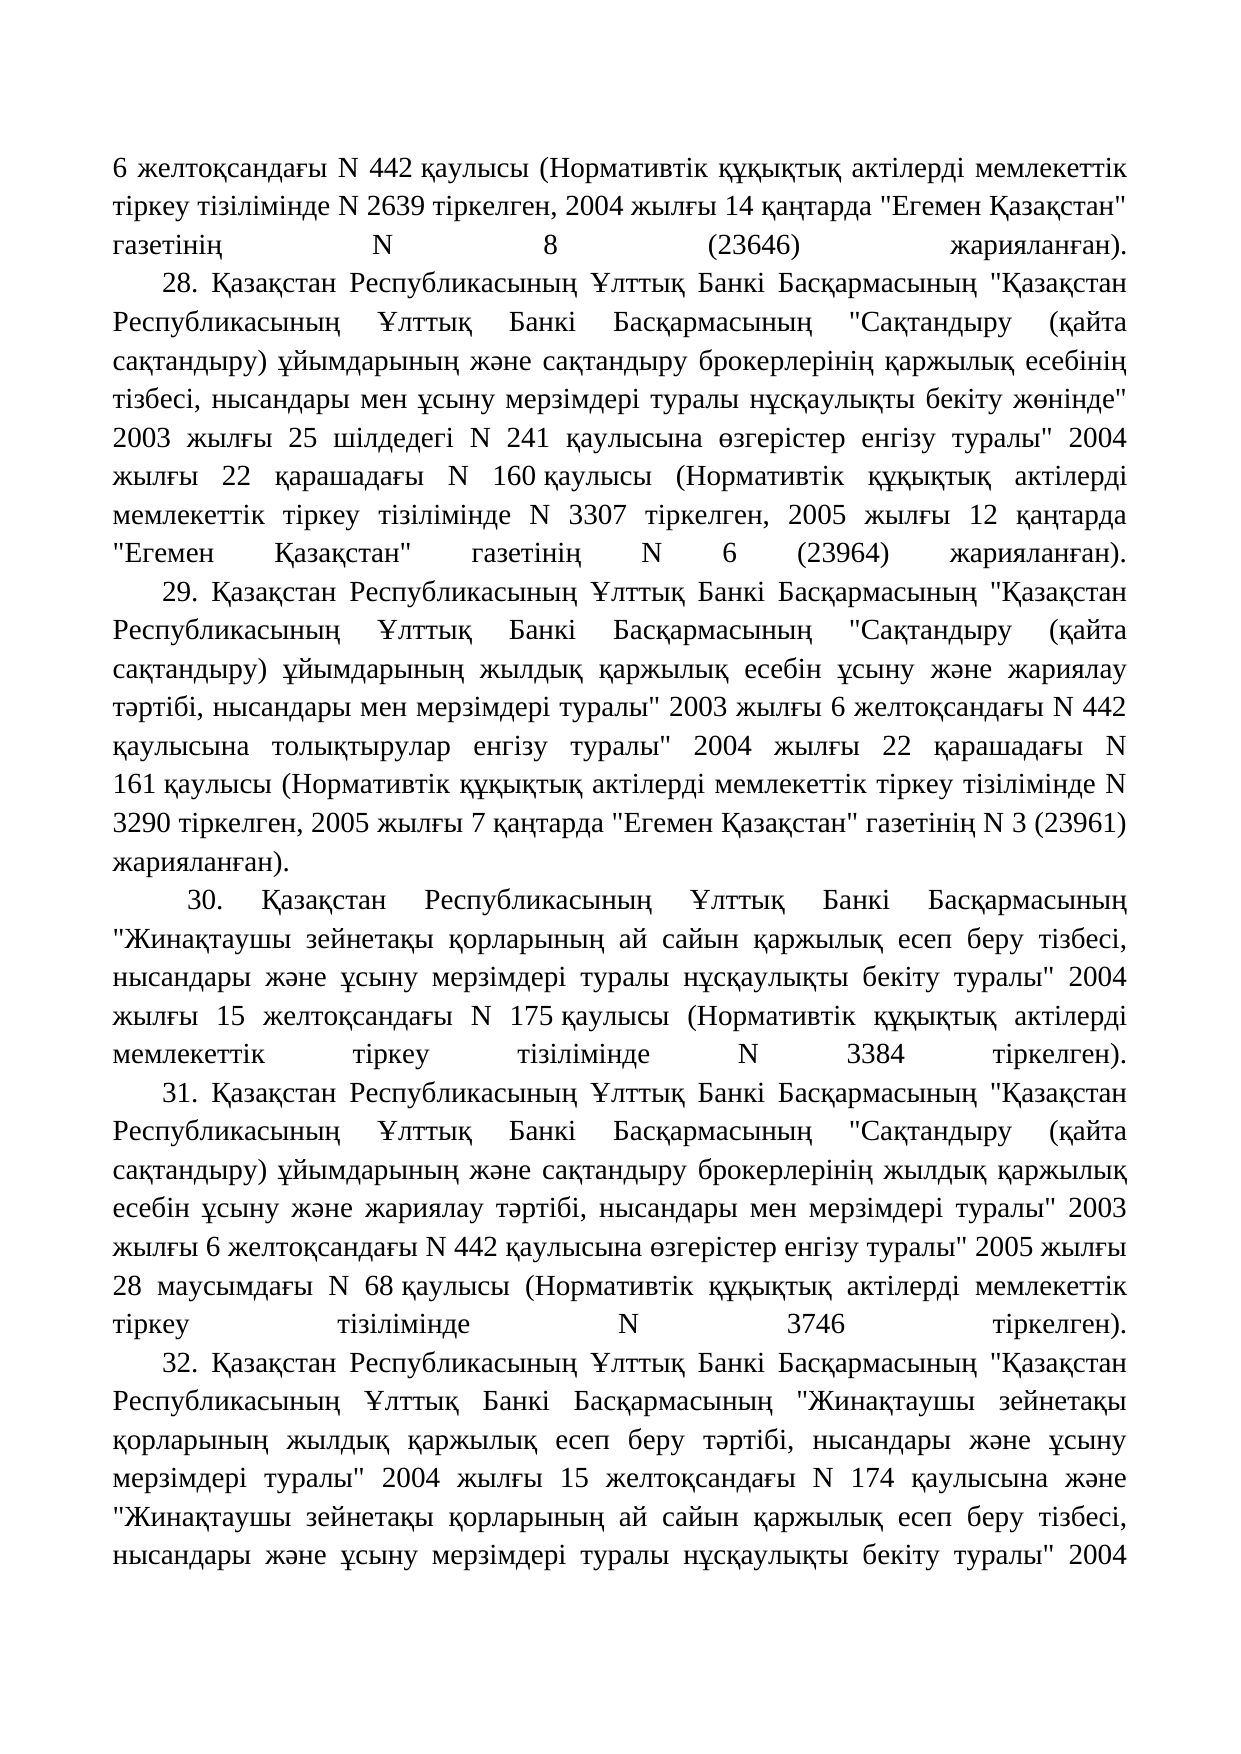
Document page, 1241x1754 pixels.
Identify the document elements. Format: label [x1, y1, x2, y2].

text [112, 150, 1128, 1571]
